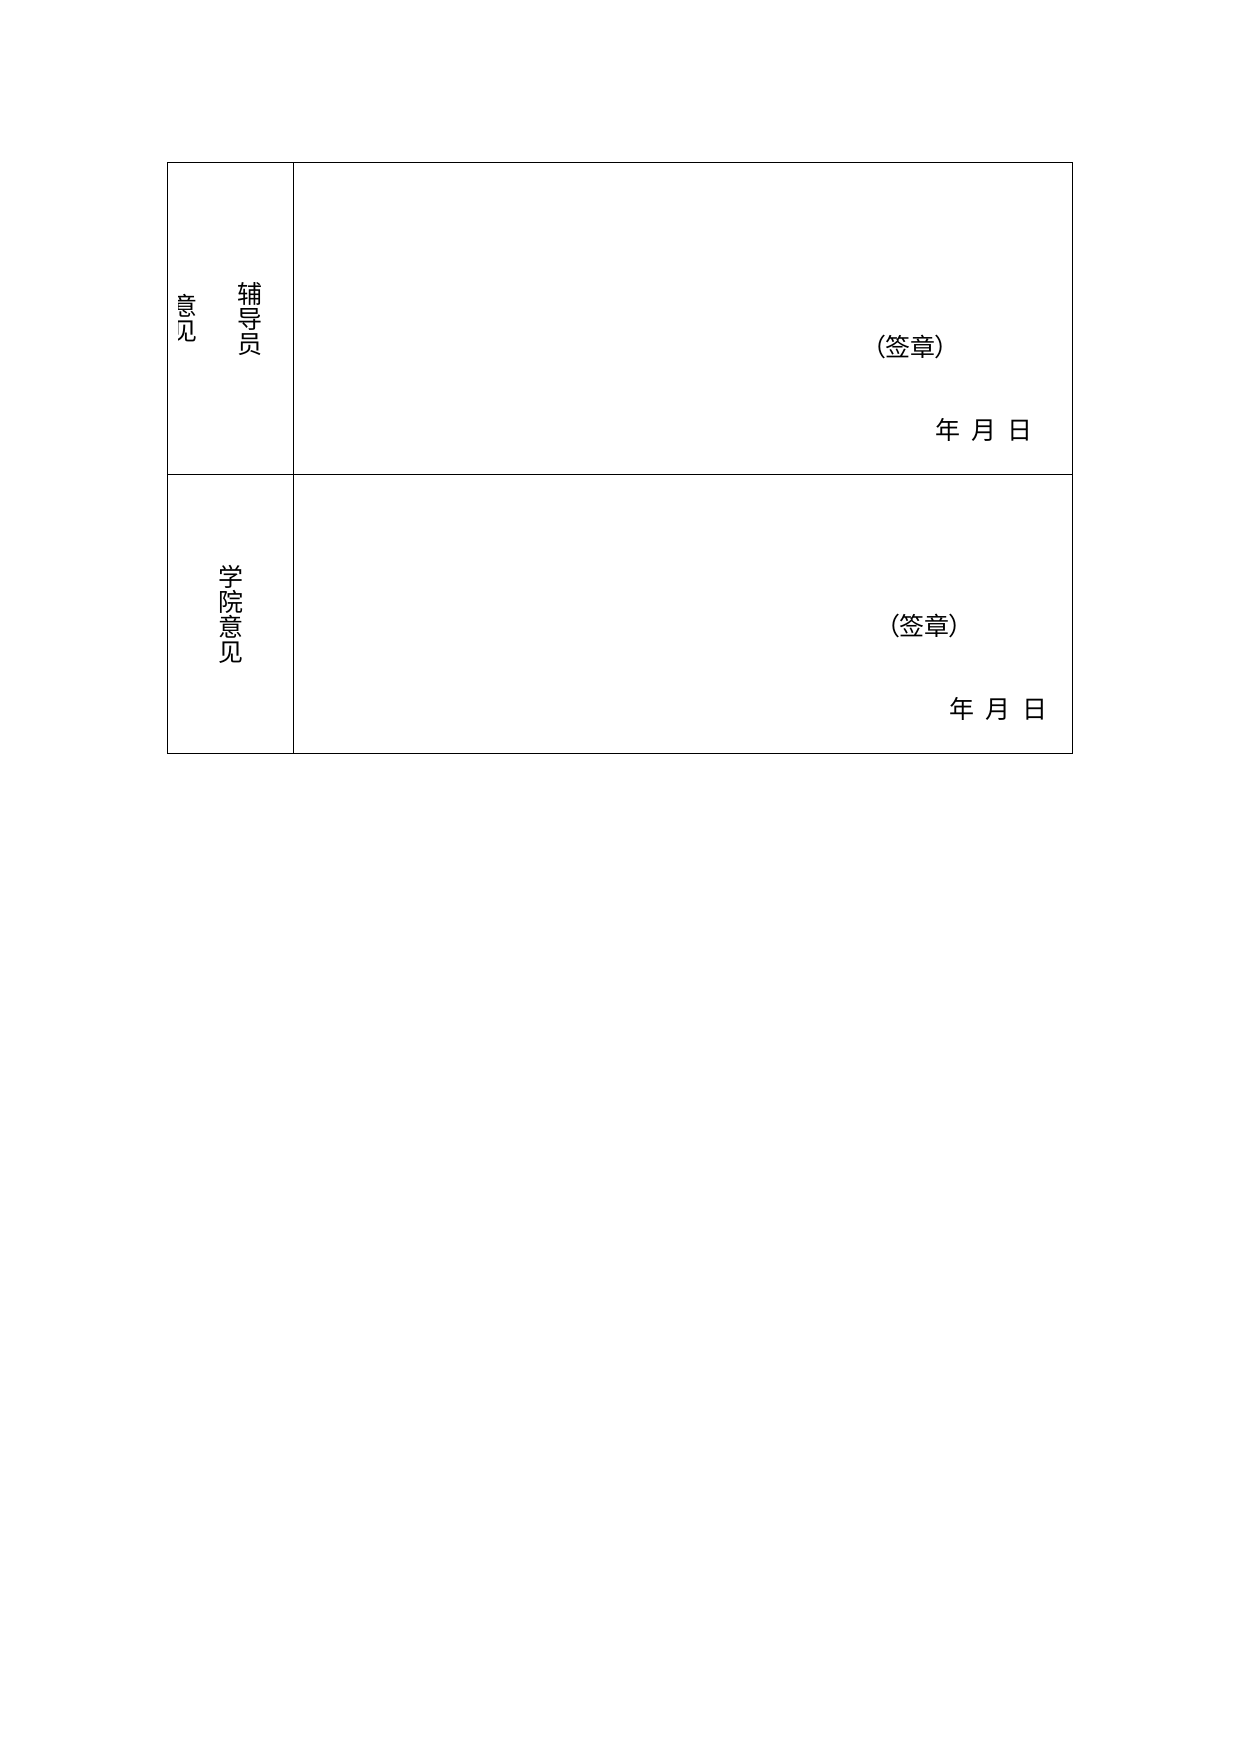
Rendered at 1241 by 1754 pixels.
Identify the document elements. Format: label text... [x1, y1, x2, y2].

table_cell （签章） 年 月 日 [294, 163, 1072, 474]
table_cell 辅导员 意见 [168, 163, 293, 474]
table_cell 学院意见 [168, 475, 293, 753]
table_cell （签章） 年 月 日 [294, 475, 1072, 753]
